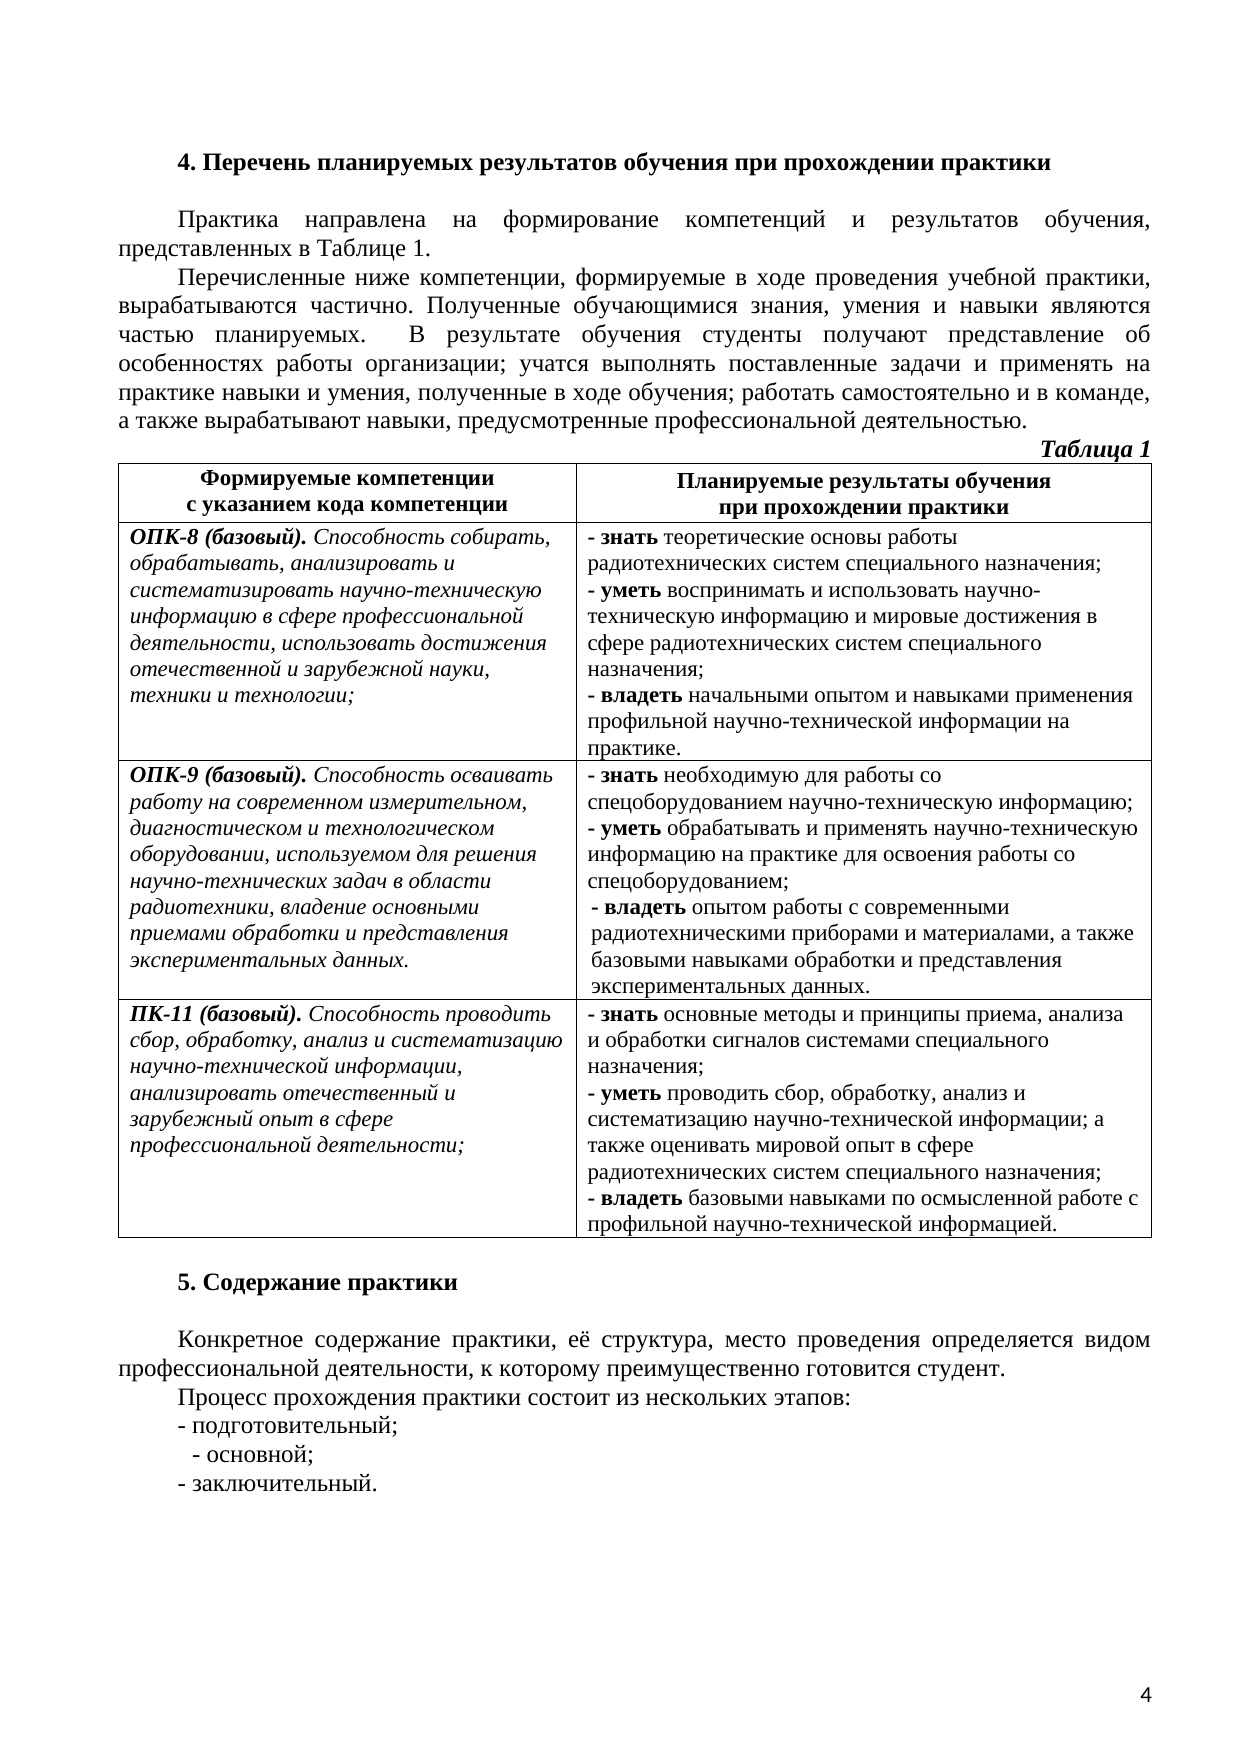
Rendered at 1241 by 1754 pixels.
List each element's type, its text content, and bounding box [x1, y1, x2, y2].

text - заключительный. [118, 1468, 1152, 1497]
table_header Планируемые результаты обучения при прохождении практики [577, 464, 1151, 522]
text Таблица 1 [118, 434, 1152, 463]
text Конкретное содержание практики, её структура, место проведения определяется видом профессиональной деятельности, к которому преимущественно готовится студент. [118, 1324, 1152, 1382]
table_cell - знать необходимую для работы со спецоборудованием научно-техническую информацию; - уметь обрабатывать и применять научно-техническую информацию на практике для освоения работы со спецоборудованием; - владеть опытом работы с современными радиотехническими приборами и материалами, а также базовыми навыками обработки и представления экспериментальных данных. [577, 761, 1151, 998]
table_cell ПК-11 (базовый). Способность проводить сбор, обработку, анализ и систематизацию научно-технической информации, анализировать отечественный и зарубежный опыт в сфере профессиональной деятельности; [119, 1000, 576, 1237]
table_cell - знать основные методы и принципы приема, анализа и обработки сигналов системами специального назначения; - уметь проводить сбор, обработку, анализ и систематизацию научно-технической информации; а также оценивать мировой опыт в сфере радиотехнических систем специального назначения; - владеть базовыми навыками по осмысленной работе с профильной научно-технической информацией. [577, 1000, 1151, 1237]
text Процесс прохождения практики состоит из нескольких этапов: [118, 1382, 1152, 1410]
text - подготовительный; [118, 1410, 1152, 1439]
table_cell ОПК-8 (базовый). Способность собирать, обрабатывать, анализировать и систематизировать научно-техническую информацию в сфере профессиональной деятельности, использовать достижения отечественной и зарубежной науки, техники и технологии; [119, 523, 576, 760]
text Перечисленные ниже компетенции, формируемые в ходе проведения учебной практики, вырабатываются частично. Полученные обучающимися знания, умения и навыки являются частью планируемых. В результате обучения студенты получают представление об особенностях работы организации; учатся выполнять поставленные задачи и применять на практике навыки и умения, полученные в ходе обучения; работать самостоятельно и в команде, а также вырабатывают навыки, предусмотренные профессиональной деятельностью. [118, 262, 1152, 434]
text Практика направлена на формирование компетенций и результатов обучения, представленных в Таблице 1. [118, 204, 1152, 262]
table_cell - знать теоретические основы работы радиотехнических систем специального назначения; - уметь воспринимать и использовать научно-техническую информацию и мировые достижения в сфере радиотехнических систем специального назначения; - владеть начальными опытом и навыками применения профильной научно-технической информации на практике. [577, 523, 1151, 760]
table_cell ОПК-9 (базовый). Способность осваивать работу на современном измерительном, диагностическом и технологическом оборудовании, используемом для решения научно-технических задач в области радиотехники, владение основными приемами обработки и представления экспериментальных данных. [119, 761, 576, 998]
text 5. Содержание практики [118, 1267, 1152, 1295]
text - основной; [118, 1439, 1152, 1468]
table_header Формируемые компетенции с указанием кода компетенции [119, 464, 576, 522]
text 4. Перечень планируемых результатов обучения при прохождении практики [118, 147, 1152, 176]
